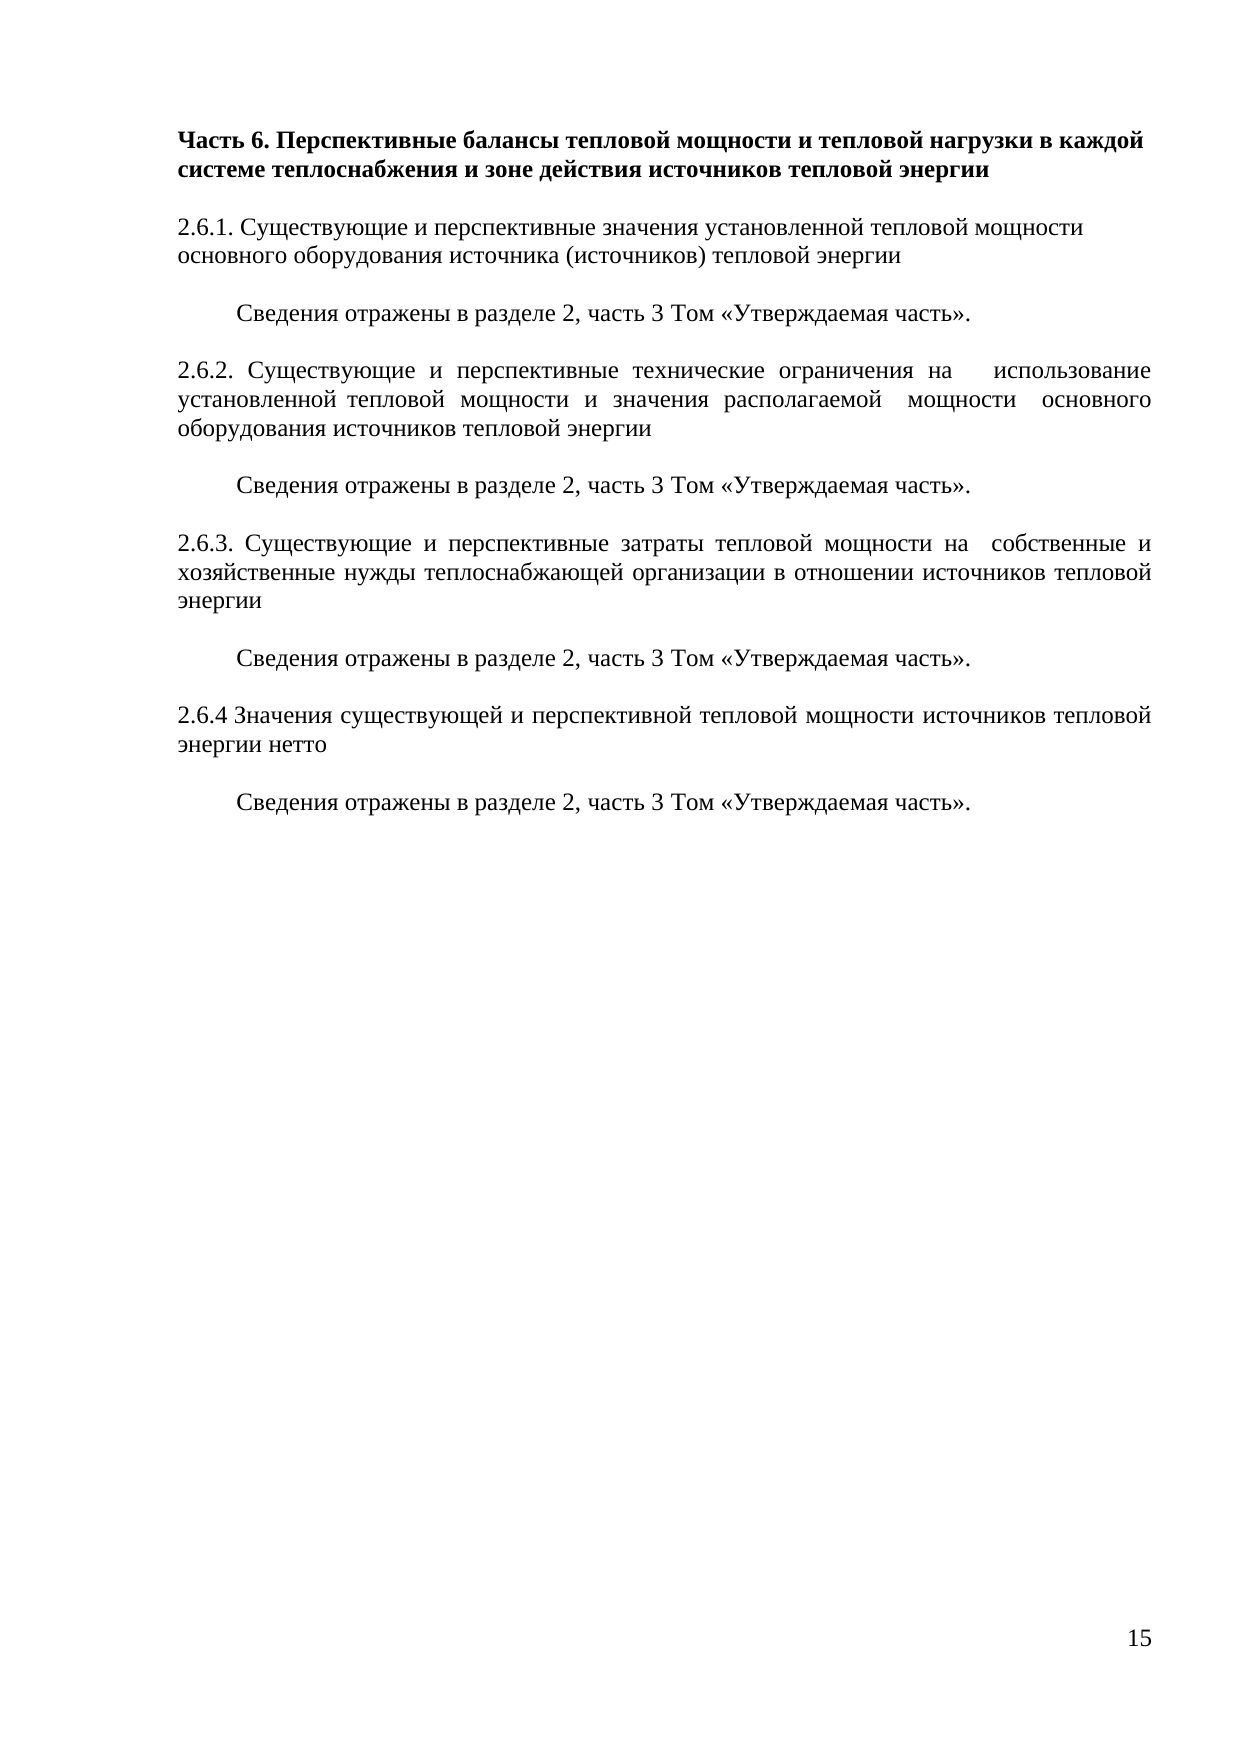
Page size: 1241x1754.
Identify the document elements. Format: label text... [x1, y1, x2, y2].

text 2.6.2. Существующие и перспективные технические ограничения на использование установленной тепловой мощности и значения располагаемой мощности основного оборудования источников тепловой энергии [177, 355, 1152, 442]
text Сведения отражены в разделе 2, часть 3 Том «Утверждаемая часть». [177, 298, 1152, 327]
text Сведения отражены в разделе 2, часть 3 Том «Утверждаемая часть». [177, 470, 1152, 499]
text Сведения отражены в разделе 2, часть 3 Том «Утверждаемая часть». [177, 643, 1152, 672]
subtitle Часть 6. Перспективные балансы тепловой мощности и тепловой нагрузки в каждой системе теплоснабжения и зоне действия источников тепловой энергии [177, 125, 1152, 183]
text 2.6.3. Существующие и перспективные затраты тепловой мощности на собственные и хозяйственные нужды теплоснабжающей организации в отношении источников тепловой энергии [177, 528, 1152, 614]
text 2.6.1. Существующие и перспективные значения установленной тепловой мощности основного оборудования источника (источников) тепловой энергии [177, 212, 1152, 269]
text Сведения отражены в разделе 2, часть 3 Том «Утверждаемая часть». [177, 787, 1152, 815]
text 2.6.4 Значения существующей и перспективной тепловой мощности источников тепловой энергии нетто [177, 700, 1152, 758]
